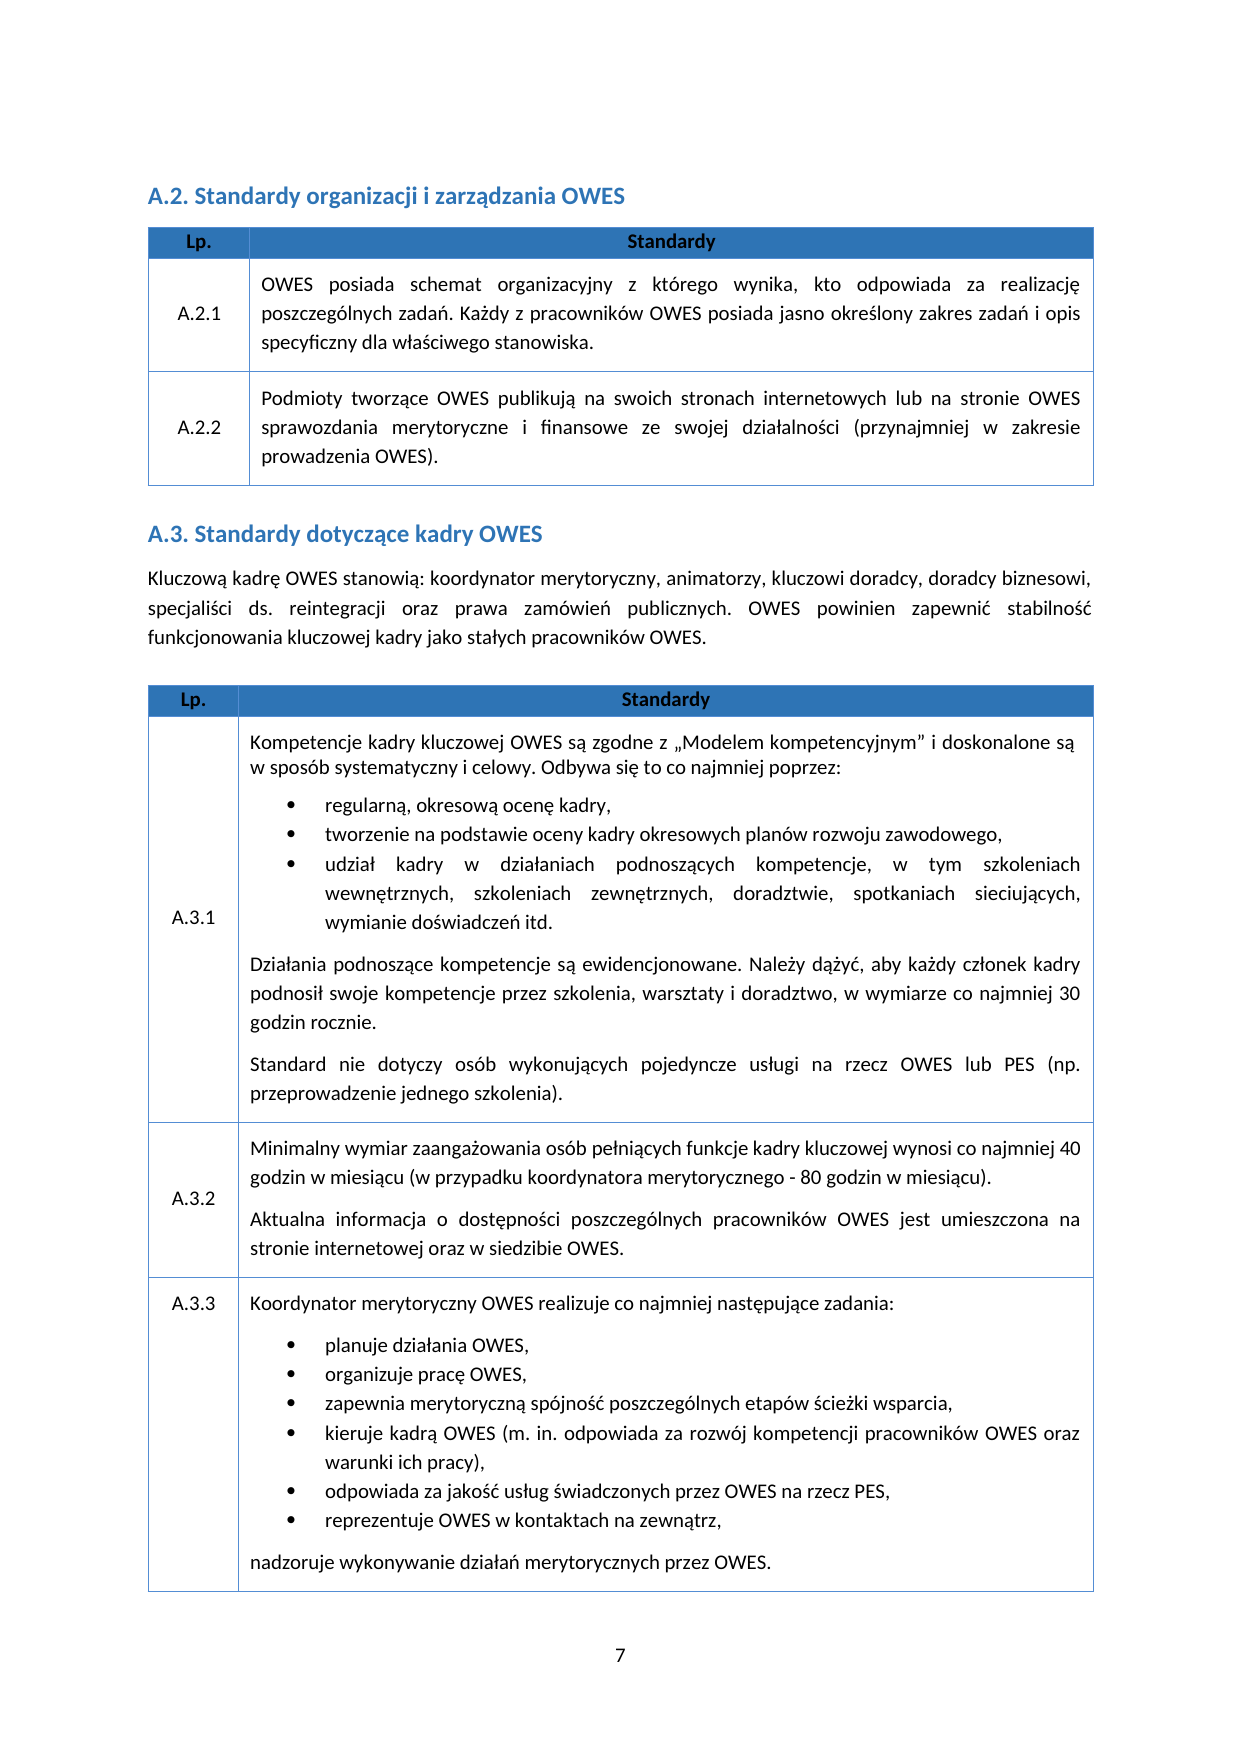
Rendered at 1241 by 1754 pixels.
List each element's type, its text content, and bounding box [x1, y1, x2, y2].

table_cell A.3.3 [149, 1278, 238, 1591]
table_cell OWES posiada schemat organizacyjny z którego wynika, kto odpowiada za realizację poszczególnych zadań. Każdy z pracowników OWES posiada jasno określony zakres zadań i opis specyficzny dla właściwego stanowiska. [250, 259, 1093, 371]
subtitle A.3. Standardy dotyczące kadry OWES [148, 518, 1093, 549]
table_header Standardy [250, 228, 1093, 258]
table_cell A.3.1 [149, 717, 238, 1122]
table_cell A.3.2 [149, 1123, 238, 1277]
table_header Lp. [149, 686, 238, 716]
subtitle A.2. Standardy organizacji i zarządzania OWES [148, 180, 1093, 210]
table_cell Kompetencje kadry kluczowej OWES są zgodne z „Modelem kompetencyjnym” i doskonalone są w sposób systematyczny i celowy. Odbywa się to co najmniej poprzez: regularną, okresową ocenę kadry, tworzenie na podstawie oceny kadry okresowych planów rozwoju zawodowego, udział kadry w działaniach podnoszących kompetencje, w tym szkoleniach wewnętrznych, szkoleniach zewnętrznych, doradztwie, spotkaniach sieciujących, wymianie doświadczeń itd. Działania podnoszące kompetencje są ewidencjonowane. Należy dążyć, aby każdy członek kadry podnosił swoje kompetencje przez szkolenia, warsztaty i doradztwo, w wymiarze co najmniej 30 godzin rocznie. Standard nie dotyczy osób wykonujących pojedyncze usługi na rzecz OWES lub PES (np. przeprowadzenie jednego szkolenia). [239, 717, 1093, 1122]
table_cell Podmioty tworzące OWES publikują na swoich stronach internetowych lub na stronie OWES sprawozdania merytoryczne i finansowe ze swojej działalności (przynajmniej w zakresie prowadzenia OWES). [250, 372, 1093, 485]
table_header Standardy [239, 686, 1093, 716]
text Kluczową kadrę OWES stanowią: koordynator merytoryczny, animatorzy, kluczowi doradcy, doradcy biznesowi, specjaliści ds. reintegracji oraz prawa zamówień publicznych. OWES powinien zapewnić stabilność funkcjonowania kluczowej kadry jako stałych pracowników OWES. [148, 566, 1093, 649]
table_header Lp. [149, 228, 249, 258]
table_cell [239, 1278, 1093, 1591]
table_cell A.2.1 [149, 259, 249, 371]
table_cell A.2.2 [149, 372, 249, 485]
table_cell Minimalny wymiar zaangażowania osób pełniących funkcje kadry kluczowej wynosi co najmniej 40 godzin w miesiącu (w przypadku koordynatora merytorycznego - 80 godzin w miesiącu). Aktualna informacja o dostępności poszczególnych pracowników OWES jest umieszczona na stronie internetowej oraz w siedzibie OWES. [239, 1123, 1093, 1277]
